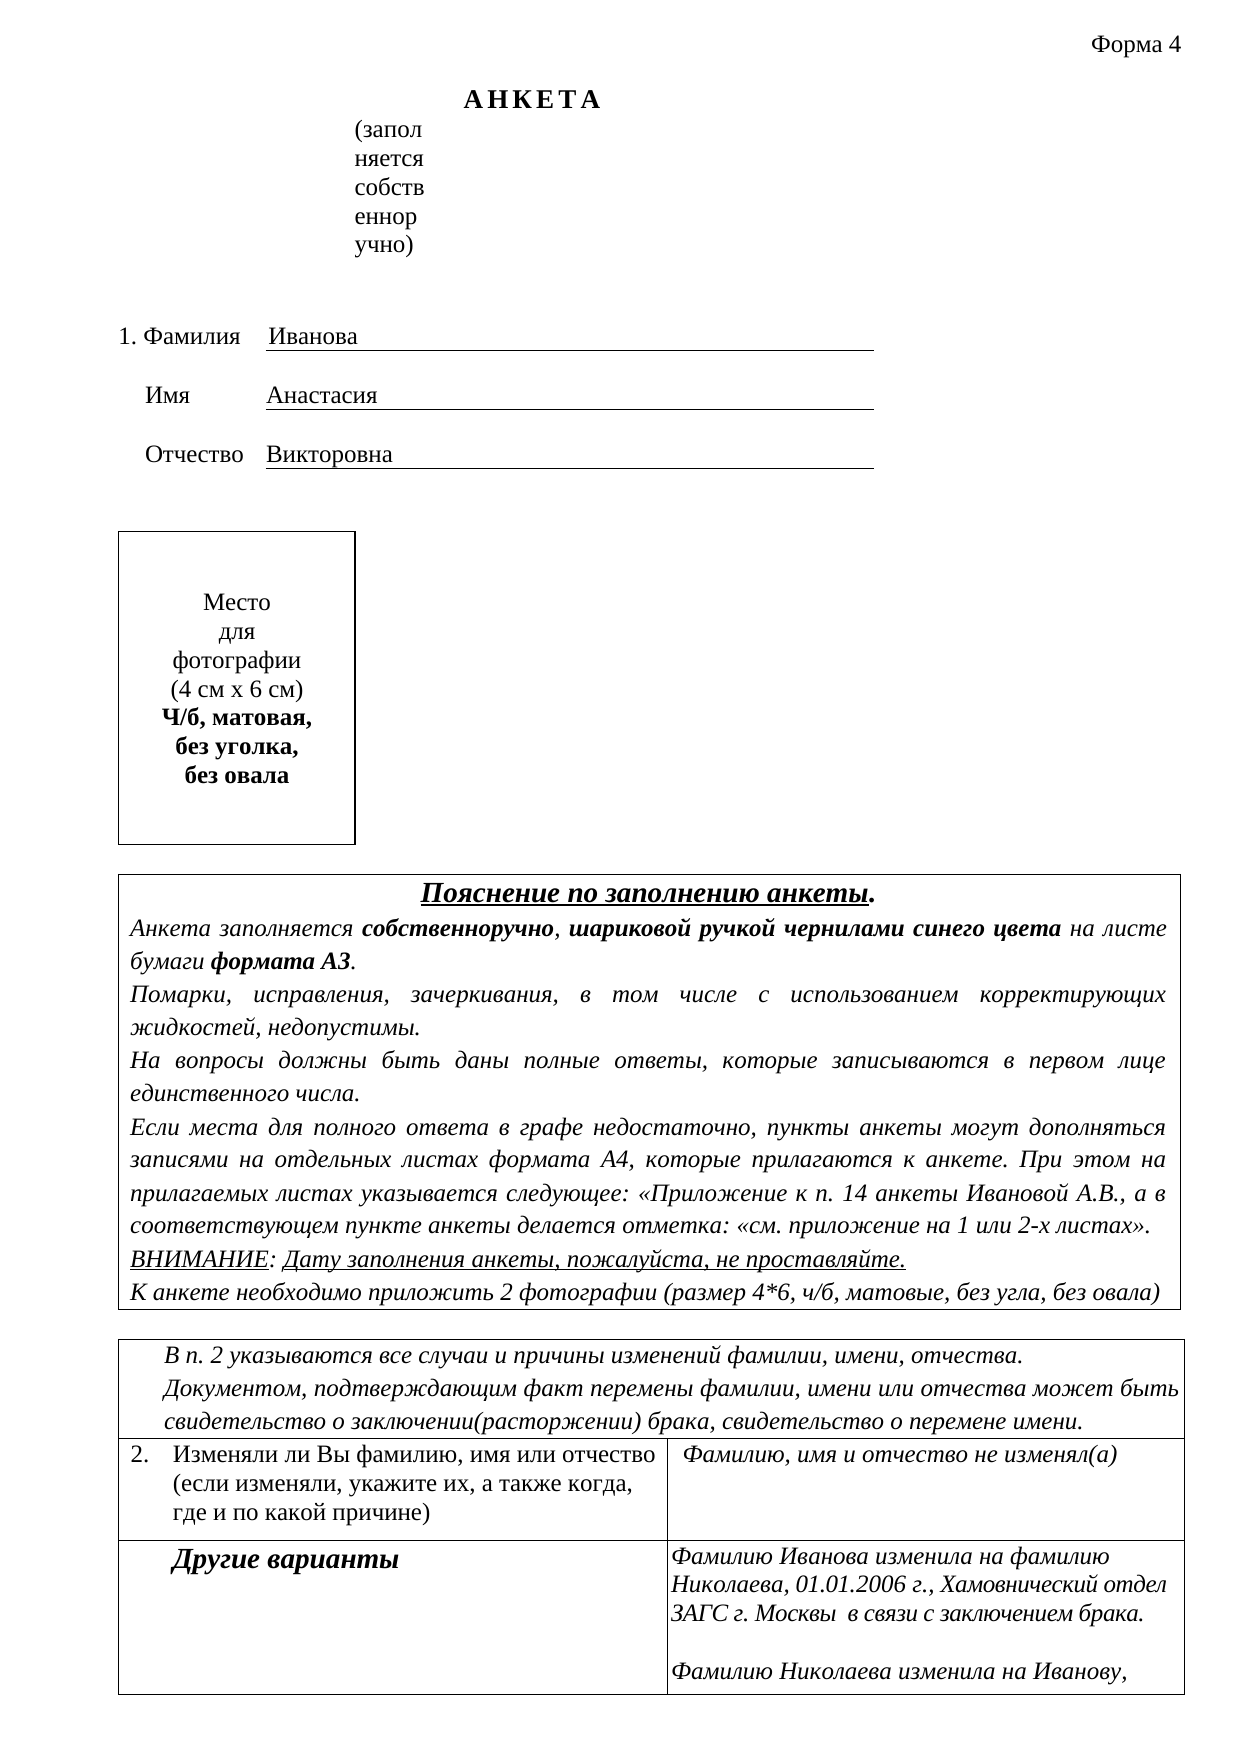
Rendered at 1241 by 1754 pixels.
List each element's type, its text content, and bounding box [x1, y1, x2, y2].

table_cell [119, 1541, 161, 1694]
text АНКЕТА [118, 83, 945, 114]
table_header Пояснение по заполнению анкеты. Анкета заполняется собственноручно, шариковой ручкой чернилами синего цвета на листе бумаги формата А3. Помарки, исправления, зачеркивания, в том числе с использованием корректирующих жидкостей, недопустимы. На вопросы должны быть даны полные ответы, которые записываются в первом лице единственного числа. Если места для полного ответа в графе недостаточно, пункты анкеты могут дополняться записями на отдельных листах формата А4, которые прилагаются к анкете. При этом на прилагаемых листах указывается следующее: «Приложение к п. 14 анкеты Ивановой А.В., а в соответствующем пункте анкеты делается отметка: «см. приложение на 1 или 2-х листах». ВНИМАНИЕ: Дату заполнения анкеты, пожалуйста, не проставляйте. К анкете необходимо приложить 2 фотографии (размер 4*6, ч/б, матовые, без угла, без овала) [119, 875, 1180, 1309]
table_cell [668, 1541, 1184, 1694]
text 1. Фамилия Иванова [118, 321, 874, 349]
table_cell Другие варианты [161, 1541, 667, 1694]
table_cell Изменяли ли Вы фамилию, имя или отчество (если изменяли, укажите их, а также когда, где и по какой причине) [161, 1439, 667, 1540]
text Форма 4 [118, 29, 1181, 58]
table_header [119, 1340, 161, 1438]
text Отчество Викторовна [145, 439, 874, 468]
table_header Место для фотографии ( х ) Ч/б, матовая, без уголка, без овала [119, 532, 354, 844]
text Имя Анастасия [145, 380, 874, 409]
table_cell 2. [119, 1439, 161, 1540]
table_header В п. 2 указываются все случаи и причины изменений фамилии, имени, отчества. Документом, подтверждающим факт перемены фамилии, имени или отчества может быть свидетельство о заключении(расторжении) брака, свидетельство о перемене имени. [161, 1340, 1184, 1438]
text (заполняется собственноручно) [354, 114, 425, 258]
table_cell Фамилию, имя и отчество не изменял(а) [668, 1439, 1184, 1540]
